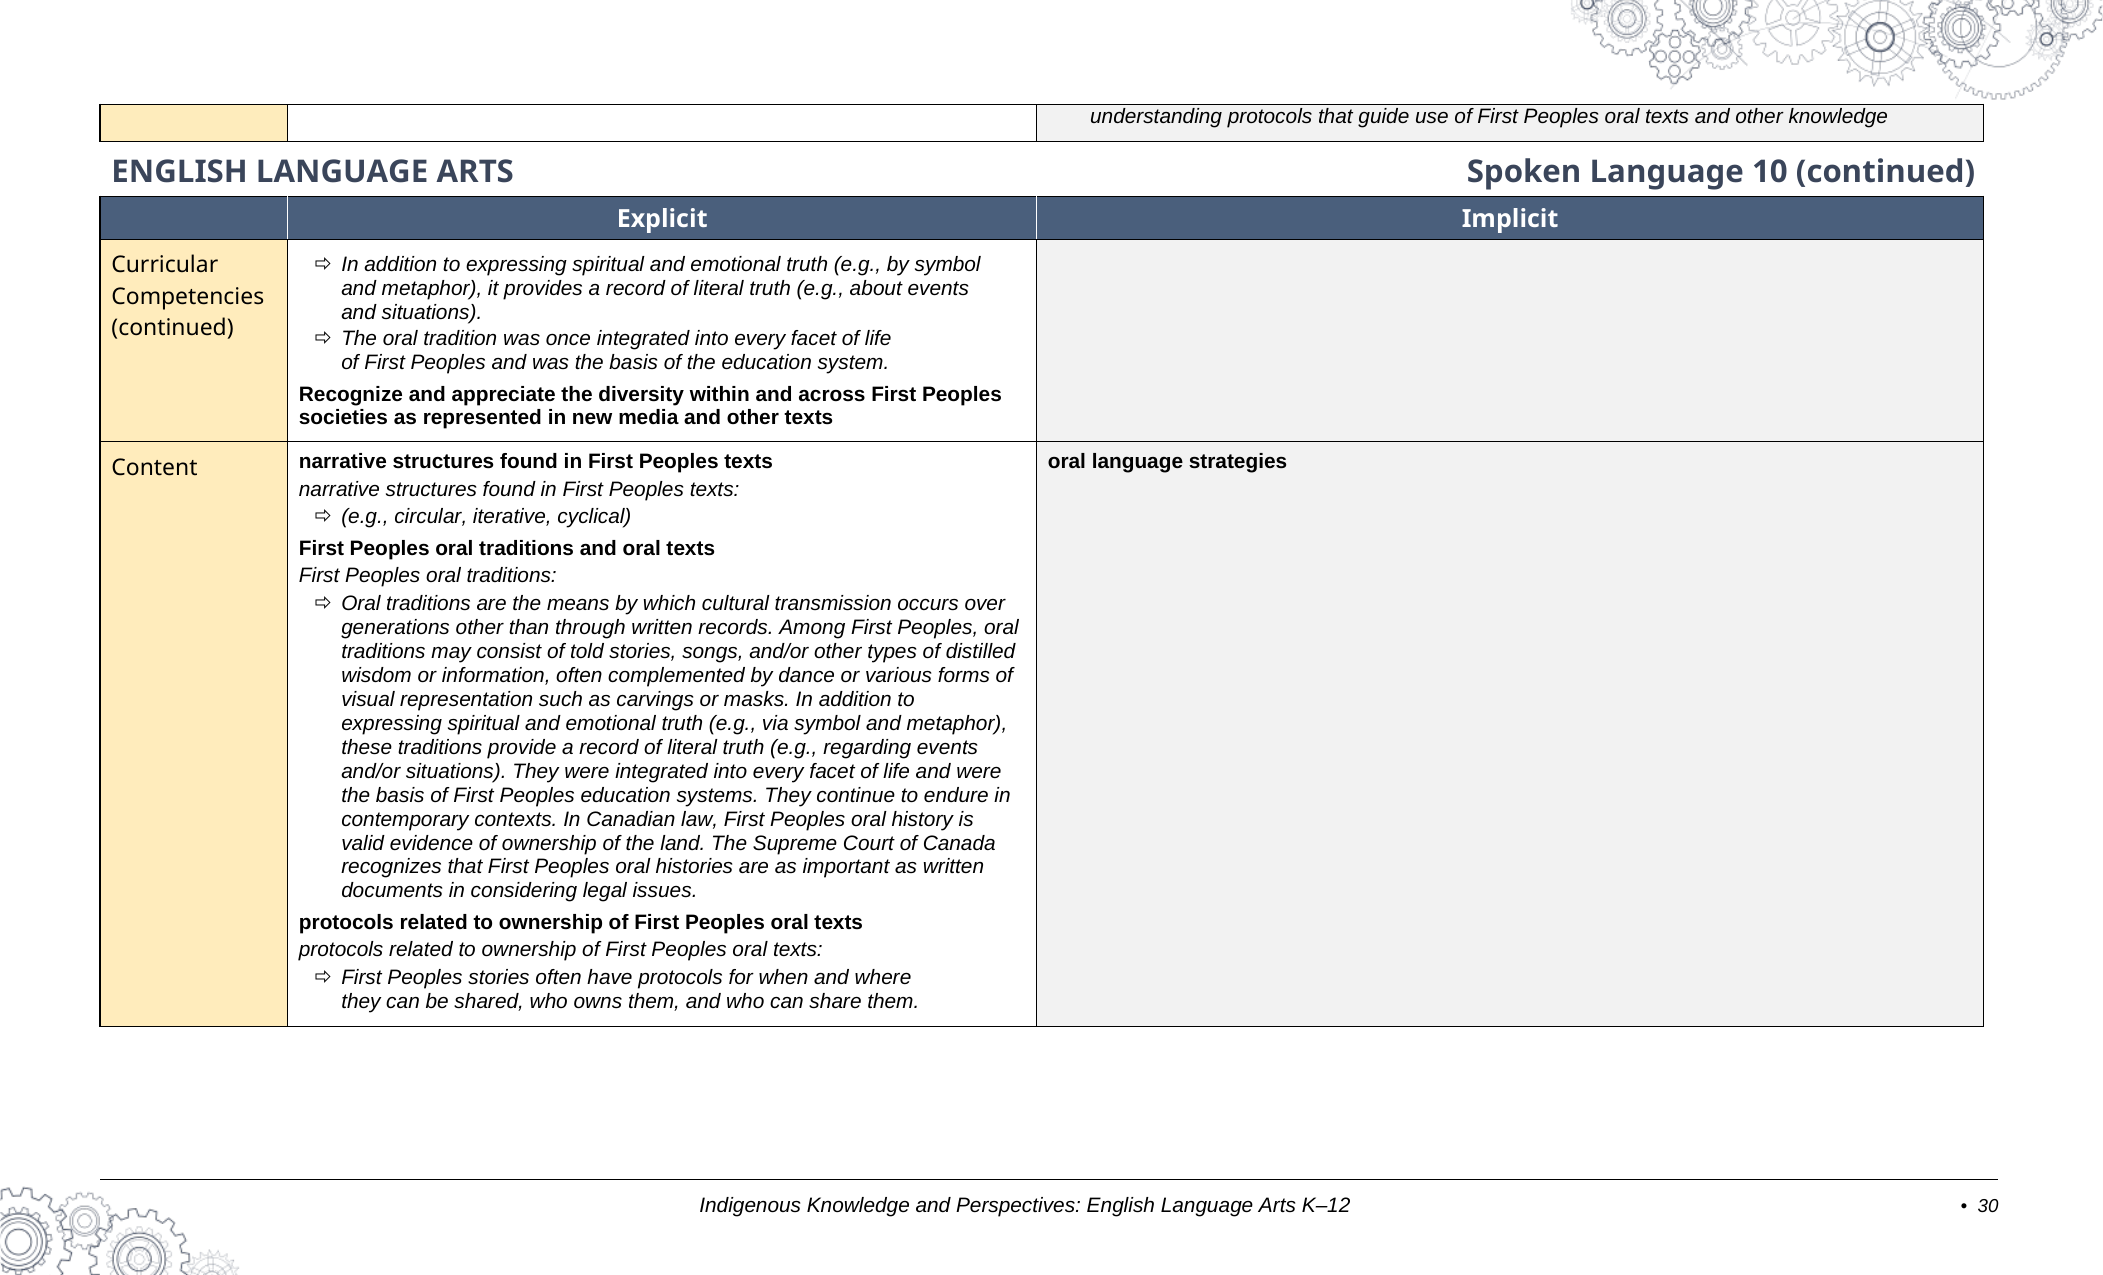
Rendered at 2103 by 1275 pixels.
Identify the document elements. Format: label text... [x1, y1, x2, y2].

table_cell Explicit [288, 197, 1036, 239]
table_cell [101, 197, 287, 239]
table_cell narrative structures found in First Peoples texts narrative structures found in First Peoples texts: (e.g., circular, iterative, cyclical) First Peoples oral traditions and oral texts First Peoples oral traditions: Oral traditions are the means by which cultural transmission occurs over generations other than through written records. Among First Peoples, oral traditions may consist of told stories, songs, and/or other types of distilled wisdom or information, often complemented by dance or various forms of visual representation such as carvings or masks. In addition to expressing spiritual and emotional truth (e.g., via symbol and metaphor), these traditions provide a record of literal truth (e.g., regarding events and/or situations). They were integrated into every facet of life and were the basis of First Peoples education systems. They continue to endure in contemporary contexts. In Canadian law, First Peoples oral history is valid evidence of ownership of the land. The Supreme Court of Canada recognizes that First Peoples oral histories are as important as written documents in considering legal issues. protocols related to ownership of First Peoples oral texts protocols related to ownership of First Peoples oral texts: First Peoples stories often have protocols for when and where they can be shared, who owns them, and who can share them. [288, 442, 1036, 1026]
table_cell Implicit [1037, 197, 1983, 239]
table_cell [1037, 240, 1983, 441]
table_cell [1037, 105, 1983, 141]
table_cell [101, 105, 287, 141]
table_cell Content [101, 442, 287, 1026]
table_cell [288, 105, 1036, 141]
table_cell In addition to expressing spiritual and emotional truth (e.g., by symbol and metaphor), it provides a record of literal truth (e.g., about events and situations). The oral tradition was once integrated into every facet of life of First Peoples and was the basis of the education system. Recognize and appreciate the diversity within and across First Peoples societies as represented in new media and other texts [288, 240, 1036, 441]
table_header ENGLISH LANGUAGE ARTS Spoken Language 10 (continued) [100, 145, 1983, 196]
table_cell oral language strategies [1037, 442, 1983, 1026]
table_cell Curricular Competencies (continued) [101, 240, 287, 441]
